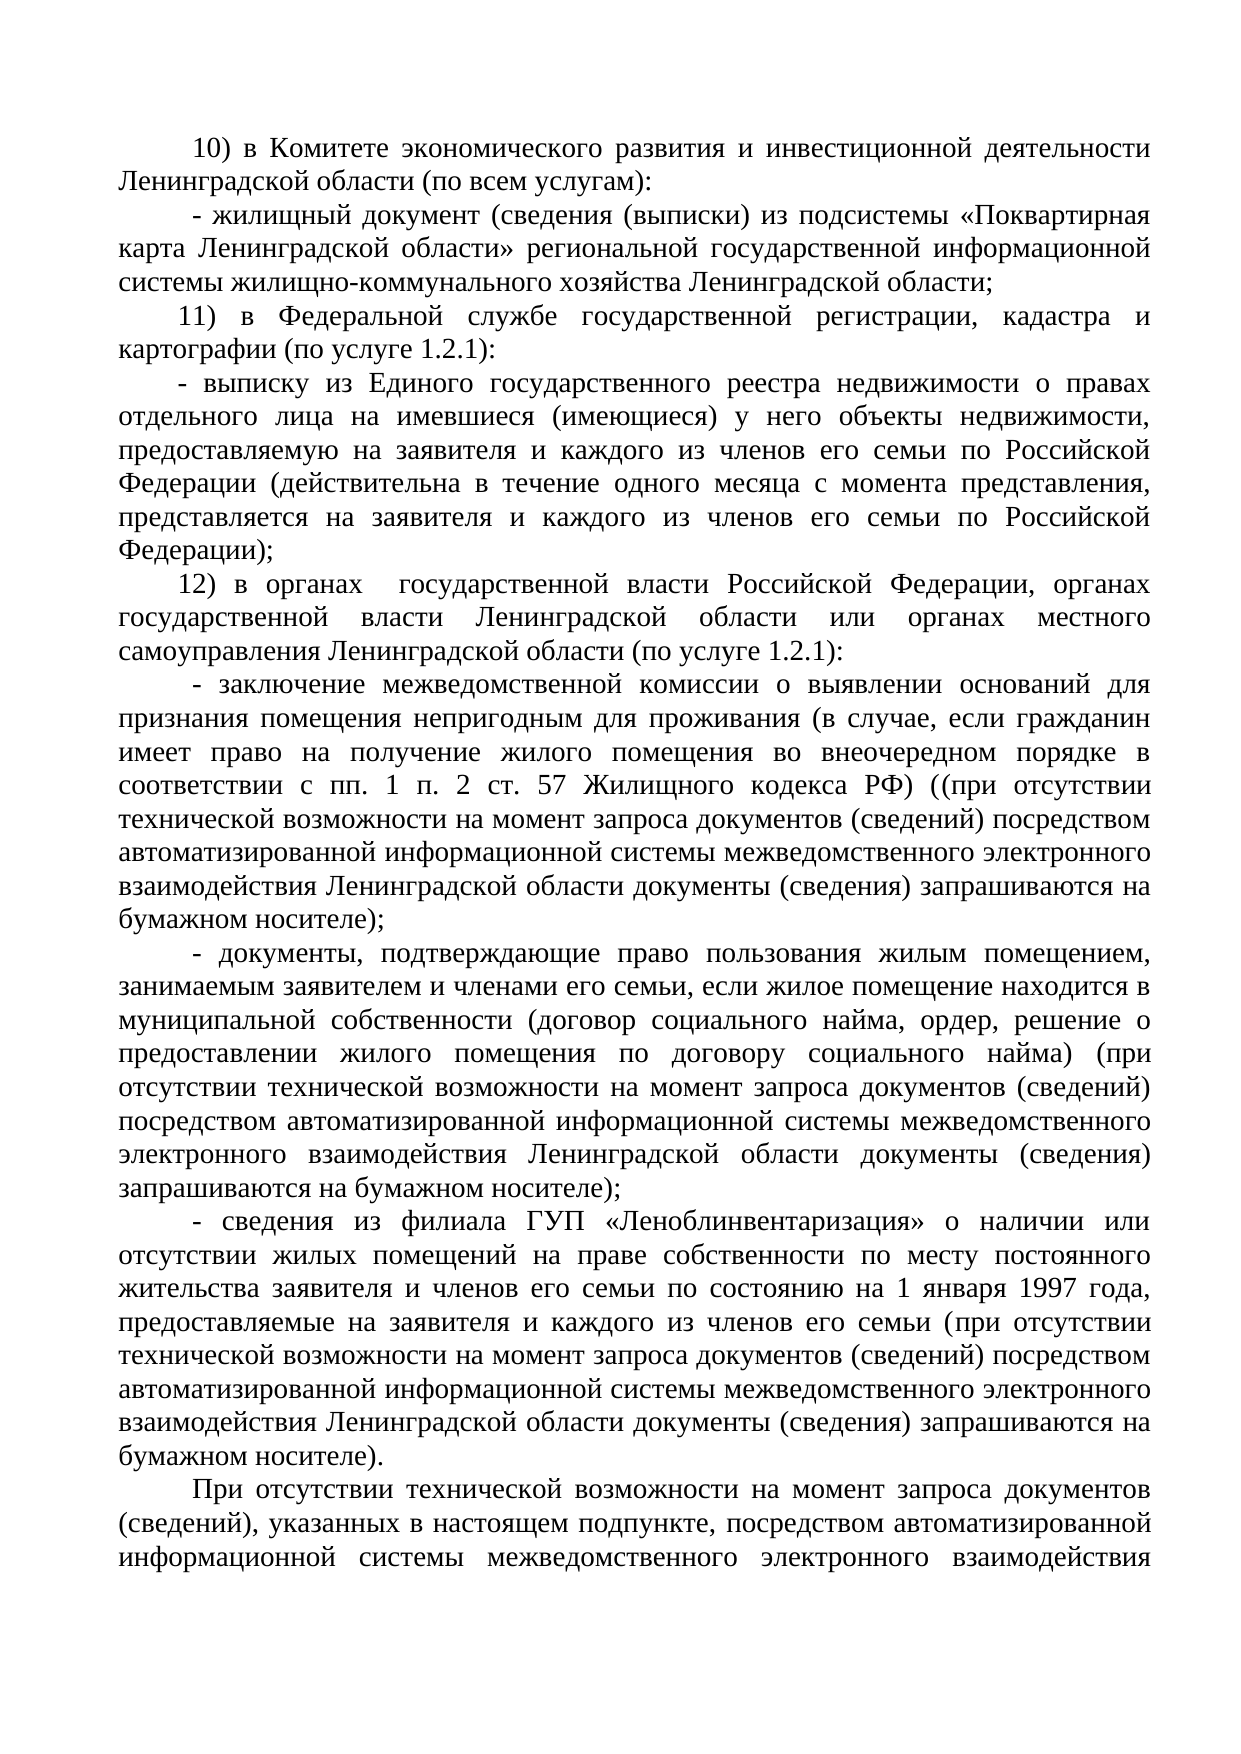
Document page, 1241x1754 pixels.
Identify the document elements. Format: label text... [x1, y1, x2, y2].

text - сведения из филиала ГУП «Леноблинвентаризация» о наличии или отсутствии жилых помещений на праве собственности по месту постоянного жительства заявителя и членов его семьи по состоянию на 1 января 1997 года, предоставляемые на заявителя и каждого из членов его семьи (при отсутствии технической возможности на момент запроса документов (сведений) посредством автоматизированной информационной системы межведомственного электронного взаимодействия Ленинградской области документы (сведения) запрашиваются на бумажном носителе). [118, 1203, 1152, 1472]
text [118, 1472, 1152, 1572]
text - заключение межведомственной комиссии о выявлении оснований для признания помещения непригодным для проживания (в случае, если гражданин имеет право на получение жилого помещения во внеочередном порядке в соответствии с пп. 1 п. 2 ст. 57 Жилищного кодекса РФ) ((при отсутствии технической возможности на момент запроса документов (сведений) посредством автоматизированной информационной системы межведомственного электронного взаимодействия Ленинградской области документы (сведения) запрашиваются на бумажном носителе); [118, 667, 1152, 935]
text 10) в Комитете экономического развития и инвестиционной деятельности Ленинградской области (по всем услугам): [118, 130, 1152, 197]
text 11) в Федеральной службе государственной регистрации, кадастра и картографии (по услуге 1.2.1): [118, 298, 1152, 365]
text - жилищный документ (сведения (выписки) из подсистемы «Поквартирная карта Ленинградской области» региональной государственной информационной системы жилищно-коммунального хозяйства Ленинградской области; [118, 197, 1152, 298]
text 12) в органах государственной власти Российской Федерации, органах государственной власти Ленинградской области или органах местного самоуправления Ленинградской области (по услуге 1.2.1): [118, 566, 1152, 667]
text - документы, подтверждающие право пользования жилым помещением, занимаемым заявителем и членами его семьи, если жилое помещение находится в муниципальной собственности (договор социального найма, ордер, решение о предоставлении жилого помещения по договору социального найма) (при отсутствии технической возможности на момент запроса документов (сведений) посредством автоматизированной информационной системы межведомственного электронного взаимодействия Ленинградской области документы (сведения) запрашиваются на бумажном носителе); [118, 935, 1152, 1203]
text - выписку из Единого государственного реестра недвижимости о правах отдельного лица на имевшиеся (имеющиеся) у него объекты недвижимости, предоставляемую на заявителя и каждого из членов его семьи по Российской Федерации (действительна в течение одного месяца с момента представления, представляется на заявителя и каждого из членов его семьи по Российской Федерации); [118, 365, 1152, 566]
